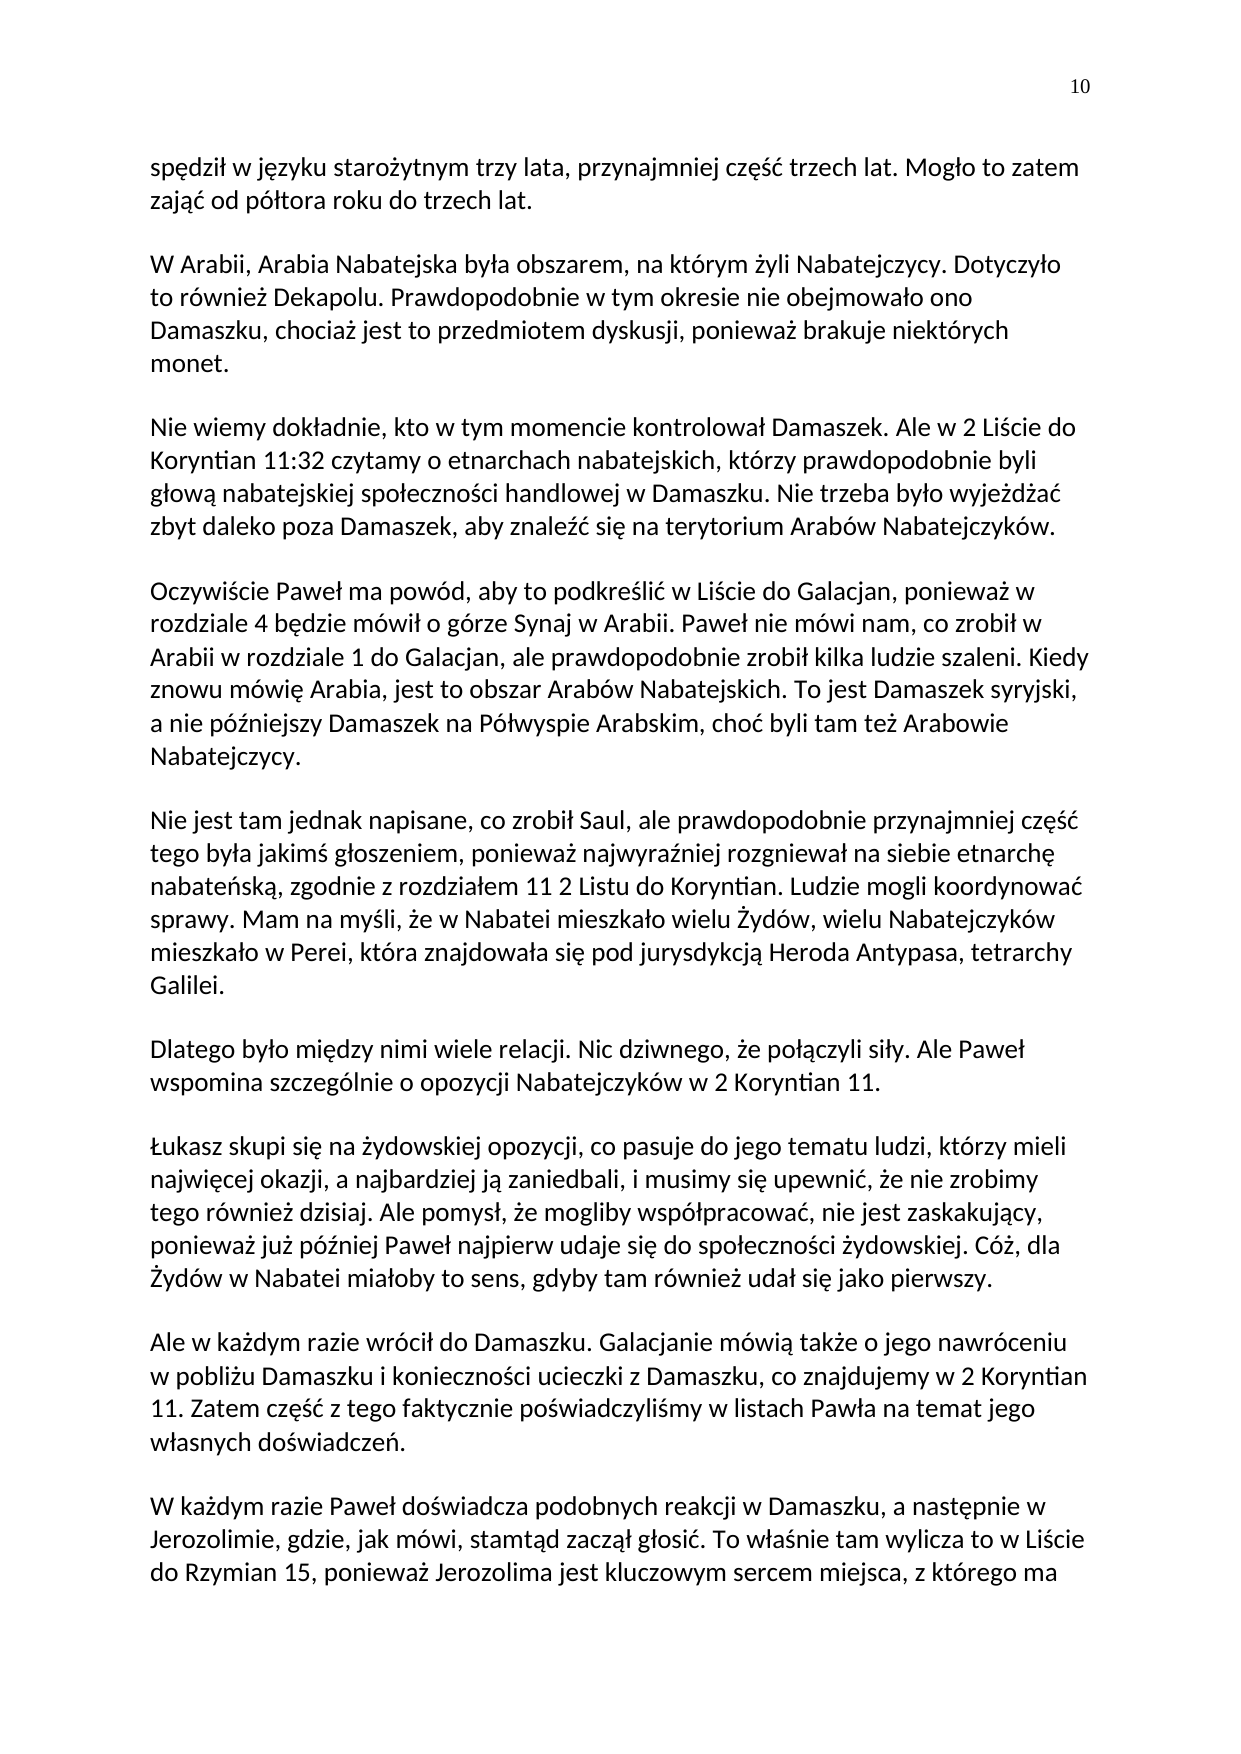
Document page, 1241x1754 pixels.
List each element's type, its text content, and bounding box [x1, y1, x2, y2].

text Ale w każdym razie wrócił do Damaszku. Galacjanie mówią także o jego nawróceniu w pobliżu Damaszku i konieczności ucieczki z Damaszku, co znajdujemy w 2 Koryntian 11. Zatem część z tego faktycznie poświadczyliśmy w listach Pawła na temat jego własnych doświadczeń. [150, 1326, 1090, 1458]
text Oczywiście Paweł ma powód, aby to podkreślić w Liście do Galacjan, ponieważ w rozdziale 4 będzie mówił o górze Synaj w Arabii. Paweł nie mówi nam, co zrobił w Arabii w rozdziale 1 do Galacjan, ale prawdopodobnie zrobił kilka ludzie szaleni. Kiedy znowu mówię Arabia, jest to obszar Arabów Nabatejskich. To jest Damaszek syryjski, a nie późniejszy Damaszek na Półwyspie Arabskim, choć byli tam też Arabowie Nabatejczycy. [150, 574, 1090, 772]
text Nie wiemy dokładnie, kto w tym momencie kontrolował Damaszek. Ale w 2 Liście do Koryntian 11:32 czytamy o etnarchach nabatejskich, którzy prawdopodobnie byli głową nabatejskiej społeczności handlowej w Damaszku. Nie trzeba było wyjeżdżać zbyt daleko poza Damaszek, aby znaleźć się na terytorium Arabów Nabatejczyków. [150, 410, 1090, 542]
text Nie jest tam jednak napisane, co zrobił Saul, ale prawdopodobnie przynajmniej część tego była jakimś głoszeniem, ponieważ najwyraźniej rozgniewał na siebie etnarchę nabateńską, zgodnie z rozdziałem 11 2 Listu do Koryntian. Ludzie mogli koordynować sprawy. Mam na myśli, że w Nabatei mieszkało wielu Żydów, wielu Nabatejczyków mieszkało w Perei, która znajdowała się pod jurysdykcją Heroda Antypasa, tetrarchy Galilei. [150, 803, 1090, 1001]
text W Arabii, Arabia Nabatejska była obszarem, na którym żyli Nabatejczycy. Dotyczyło to również Dekapolu. Prawdopodobnie w tym okresie nie obejmowało ono Damaszku, chociaż jest to przedmiotem dyskusji, ponieważ brakuje niektórych monet. [150, 247, 1090, 379]
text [150, 150, 1090, 216]
text Łukasz skupi się na żydowskiej opozycji, co pasuje do jego tematu ludzi, którzy mieli najwięcej okazji, a najbardziej ją zaniedbali, i musimy się upewnić, że nie zrobimy tego również dzisiaj. Ale pomysł, że mogliby współpracować, nie jest zaskakujący, ponieważ już później Paweł najpierw udaje się do społeczności żydowskiej. Cóż, dla Żydów w Nabatei miałoby to sens, gdyby tam również udał się jako pierwszy. [150, 1129, 1090, 1294]
text Dlatego było między nimi wiele relacji. Nic dziwnego, że połączyli siły. Ale Paweł wspomina szczególnie o opozycji Nabatejczyków w 2 Koryntian 11. [150, 1032, 1090, 1098]
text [150, 1489, 1090, 1588]
